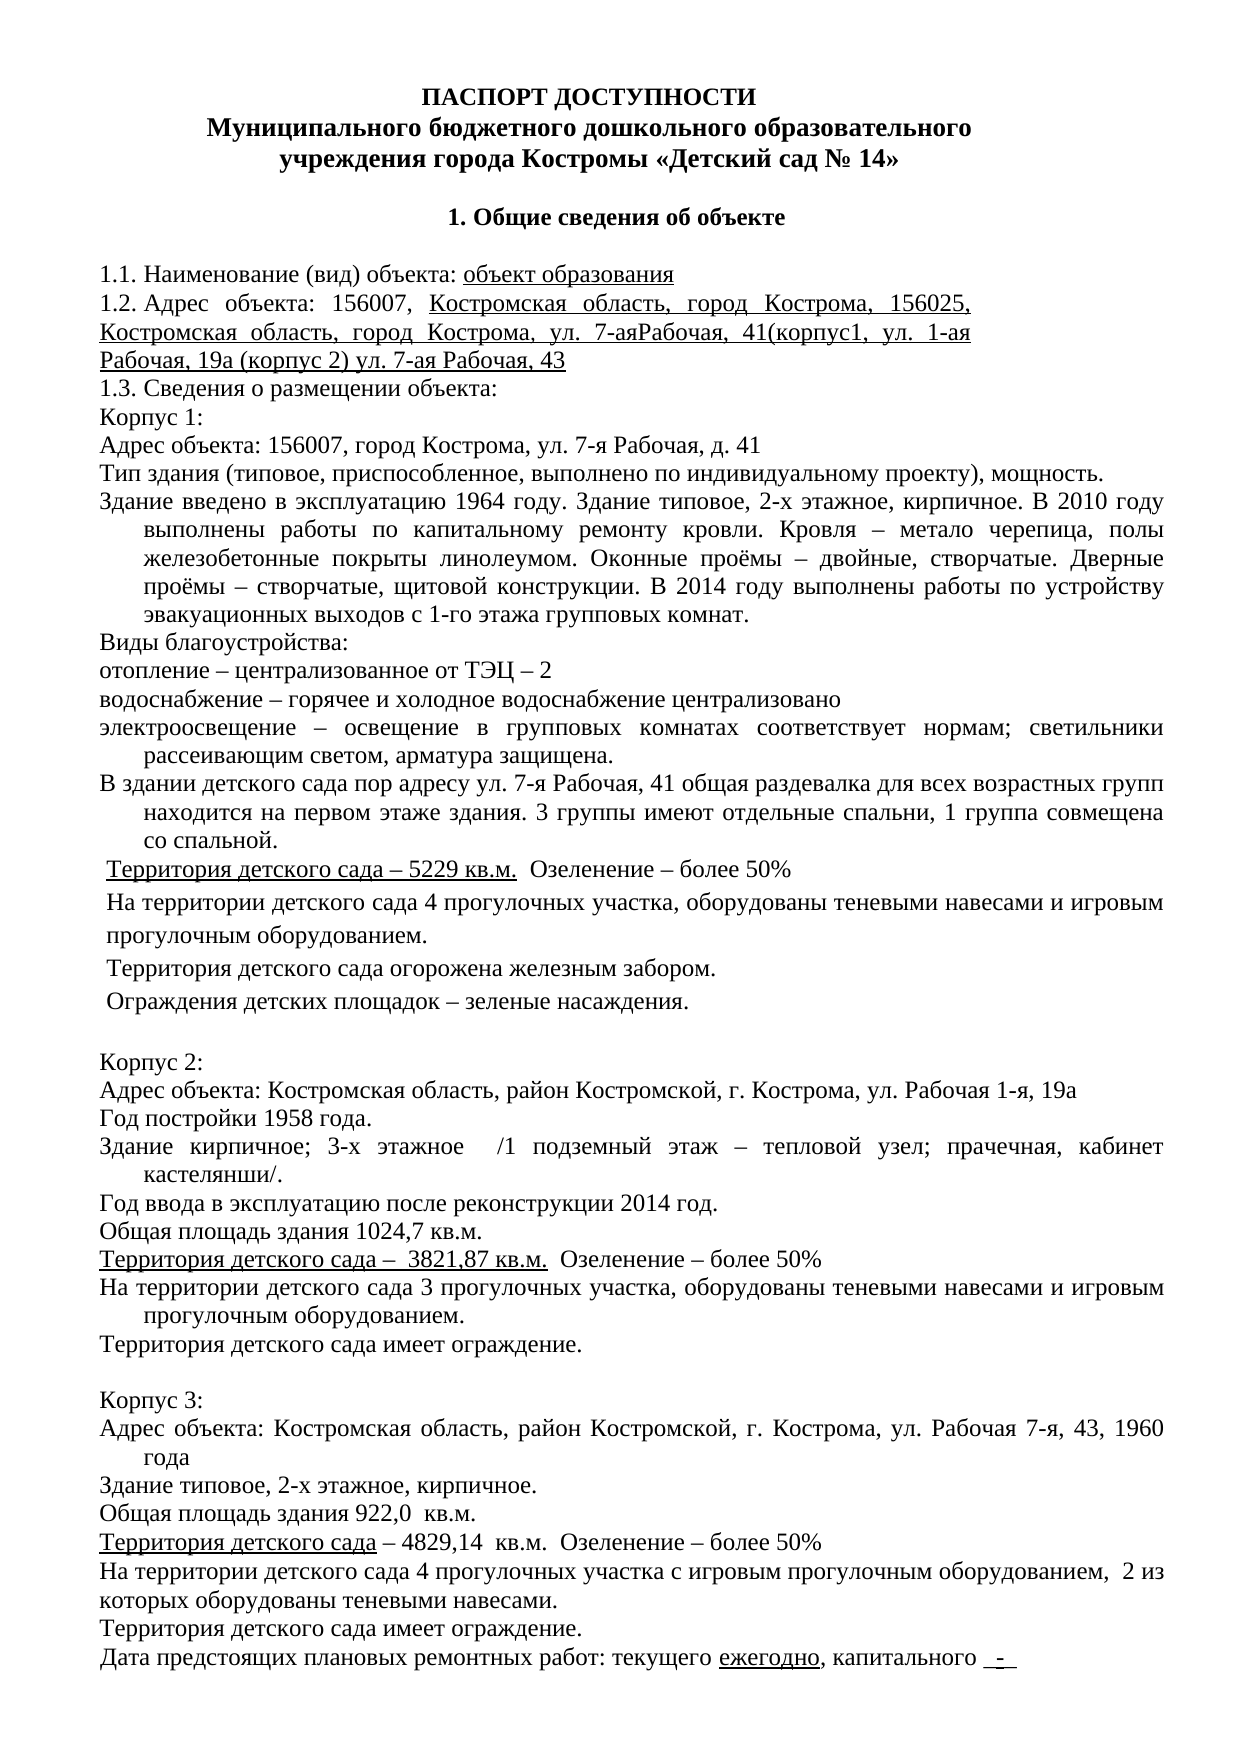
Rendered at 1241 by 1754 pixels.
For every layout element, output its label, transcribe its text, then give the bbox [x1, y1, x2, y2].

list Общая площадь здания 922,0 кв.м. [99, 1499, 1165, 1527]
list Адрес объекта: 156007, Костромская область, город Кострома, 156025, Костромская область, город Кострома, ул. 7-аяРабочая, 41(корпус1, ул. 1-ая Рабочая, 19а (корпус 2) ул. 7-ая Рабочая, 43 [99, 288, 971, 342]
list Территория детского сада – 3821,87 кв.м. Озеленение – более 50% [99, 1245, 1165, 1273]
list Территория детского сада имеет ограждение. [99, 1330, 1165, 1358]
list Год постройки 1958 года. [99, 1104, 1165, 1132]
list Корпус 2: [99, 1047, 1165, 1076]
list отопление – централизованное от ТЭЦ – 2 [99, 656, 1165, 685]
list водоснабжение – горячее и холодное водоснабжение централизовано [99, 685, 1165, 713]
text На территории детского сада 4 прогулочных участка с игровым прогулочным оборудованием, 2 из которых оборудованы теневыми навесами. [99, 1556, 1165, 1613]
list Адрес объекта: Костромская область, район Костромской, г. Кострома, ул. Рабочая 7-я, 43, 1960 года [99, 1414, 1165, 1471]
list На территории детского сада 3 прогулочных участка, оборудованы теневыми навесами и игровым прогулочным оборудованием. [99, 1273, 1165, 1330]
text На территории детского сада 4 прогулочных участка, оборудованы теневыми навесами и игровым прогулочным оборудованием. [106, 887, 1165, 949]
list Здание типовое, 2-х этажное, кирпичное. [99, 1471, 1165, 1499]
list Общая площадь здания 1024,7 кв.м. [99, 1217, 1165, 1245]
text Муниципального бюджетного дошкольного образовательного учреждения города Костромы «Детский сад № 14» [157, 111, 1021, 173]
list В здании детского сада пор адресу ул. 7-я Рабочая, 41 общая раздевалка для всех возрастных групп находится на первом этаже здания. 3 группы имеют отдельные спальни, 1 группа совмещена со спальной. [99, 769, 1165, 854]
text Территория детского сада – 5229 кв.м. Озеленение – более 50% [106, 854, 1165, 883]
text Ограждения детских площадок – зеленые насаждения. [106, 986, 1165, 1015]
list Корпус 3: [99, 1386, 1165, 1414]
text Дата предстоящих плановых ремонтных работ: текущего ежегодно, капитального _-_ [75, 1642, 1165, 1671]
list Адрес объекта: Костромская область, район Костромской, г. Кострома, ул. Рабочая 1-я, 19а [99, 1076, 1165, 1104]
list Сведения о размещении объекта: [99, 374, 1165, 402]
text Территория детского сада – 4829,14 кв.м. Озеленение – более 50% [99, 1527, 1165, 1556]
list Тип здания (типовое, приспособленное, выполнено по индивидуальному проекту), мощность. [99, 459, 1165, 487]
subtitle ПАСПОРТ ДОСТУПНОСТИ [75, 82, 1103, 111]
text Территория детского сада имеет ограждение. [99, 1613, 1165, 1642]
list Виды благоустройства: [99, 628, 1165, 656]
subtitle Общие сведения об объекте [447, 202, 1165, 231]
list Адрес объекта: 156007, город Кострома, ул. 7-я Рабочая, д. 41 [99, 431, 1165, 459]
list Корпус 1: [99, 402, 1165, 431]
list электроосвещение – освещение в групповых комнатах соответствует нормам; светильники рассеивающим светом, арматура защищена. [99, 713, 1165, 769]
text Территория детского сада огорожена железным забором. [106, 953, 1165, 982]
list Здание введено в эксплуатацию 1964 году. Здание типовое, 2-х этажное, кирпичное. В 2010 году выполнены работы по капитальному ремонту кровли. Кровля – метало черепица, полы железобетонные покрыты линолеумом. Оконные проёмы – двойные, створчатые. Дверные проёмы – створчатые, щитовой конструкции. В 2014 году выполнены работы по устройству эвакуационных выходов с 1-го этажа групповых комнат. [99, 487, 1165, 628]
list Адрес объекта: 156007, Костромская область, город Кострома, 156025, Костромская область, город Кострома, ул. 7-аяРабочая, 41(корпус1, ул. 1-ая Рабочая, 19а (корпус 2) ул. 7-ая Рабочая, 43 [99, 343, 971, 374]
list Год ввода в эксплуатацию после реконструкции 2014 год. [99, 1188, 1165, 1217]
list Здание кирпичное; 3-х этажное /1 подземный этаж – тепловой узел; прачечная, кабинет кастелянши/. [99, 1132, 1165, 1188]
list Наименование (вид) объекта: объект образования [99, 259, 1165, 288]
